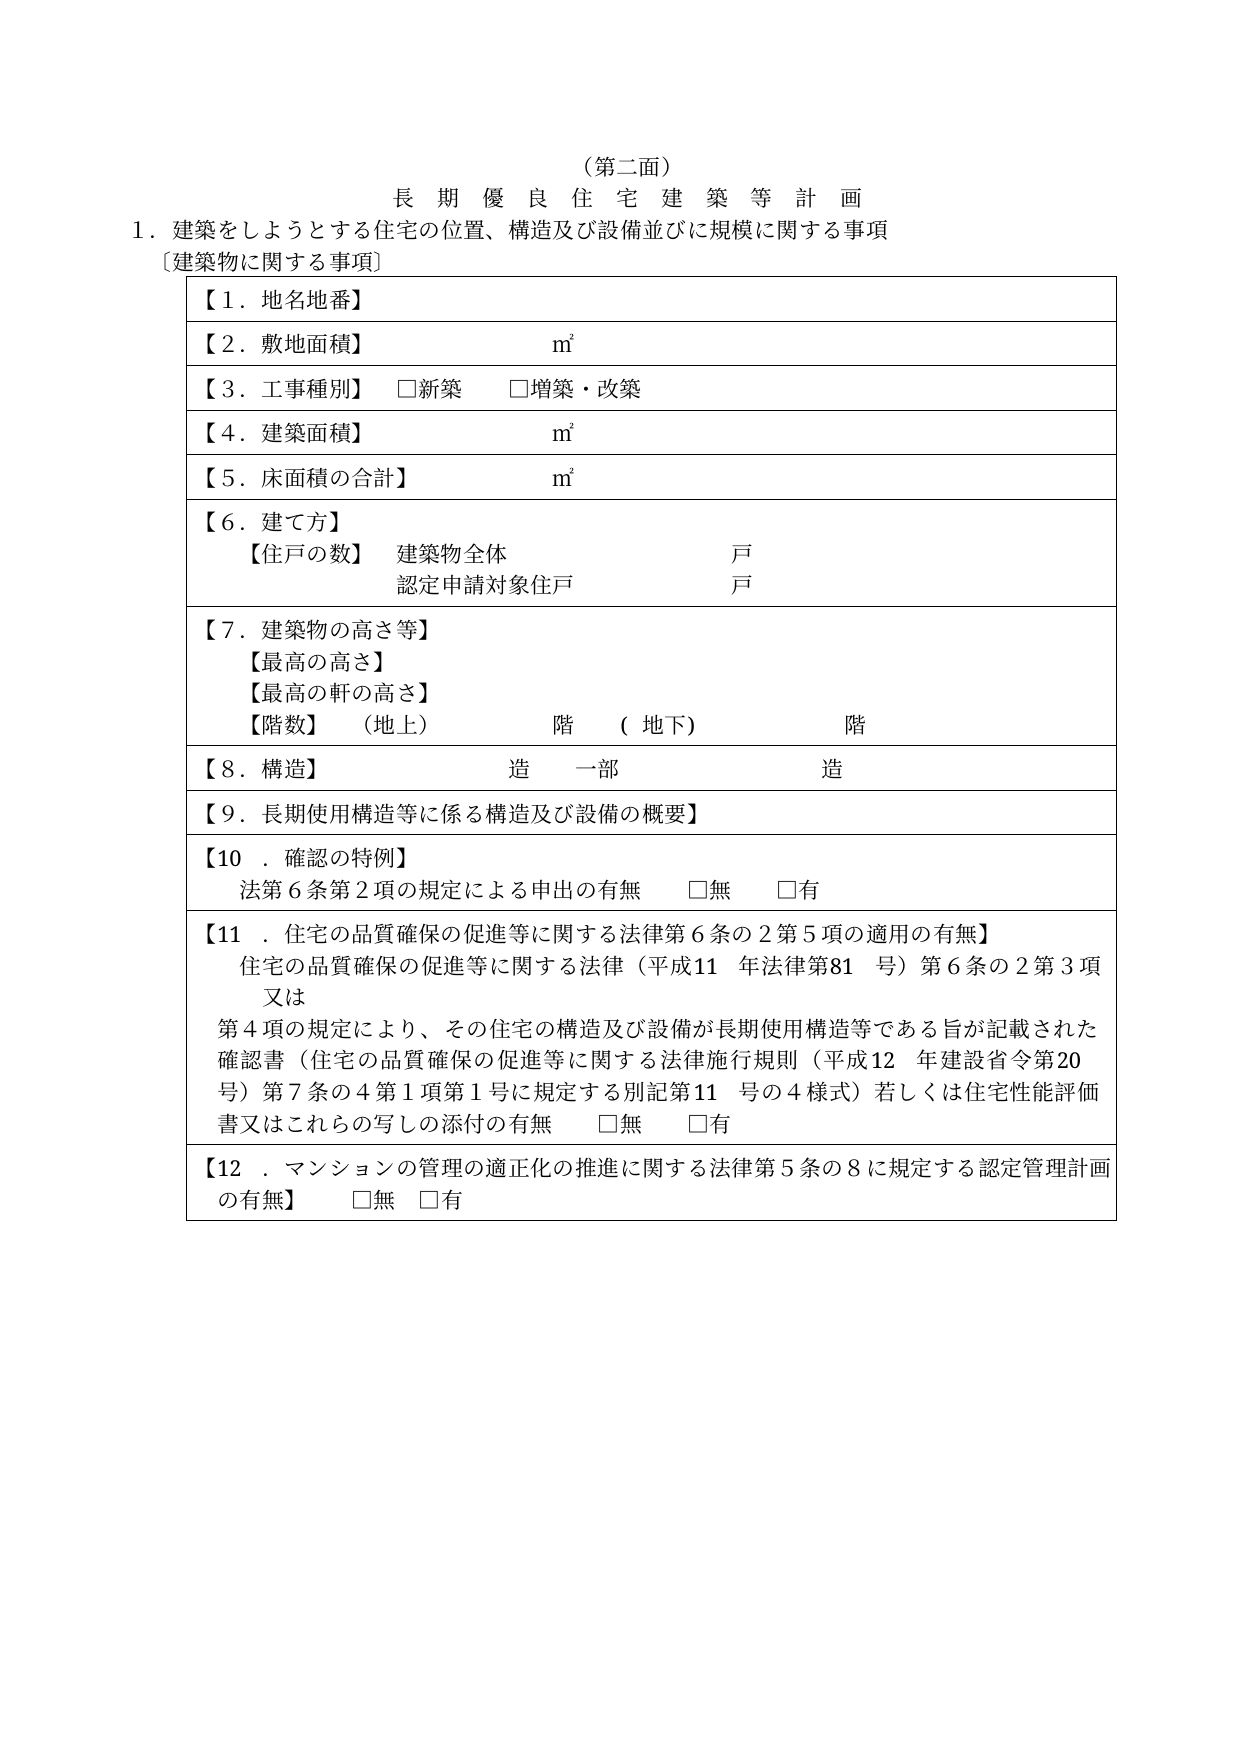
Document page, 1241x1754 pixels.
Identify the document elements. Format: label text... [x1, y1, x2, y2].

table_cell 【６．建て方】 【住戸の数】 建築物全体 戸 認定申請対象住戸 戸 [187, 500, 1116, 606]
text １．建築をしようとする住宅の位置、構造及び設備並びに規模に関する事項 [127, 213, 1128, 245]
table_cell 【11．住宅の品質確保の促進等に関する法律第６条の２第５項の適用の有無】 住宅の品質確保の促進等に関する法律（平成11年法律第81号）第６条の２第３項又は 第４項の規定により、その住宅の構造及び設備が長期使用構造等である旨が記載された確認書（住宅の品質確保の促進等に関する法律施行規則（平成12年建設省令第20号）第７条の４第１項第１号に規定する別記第11号の４様式）若しくは住宅性能評価書又はこれらの写しの添付の有無 □無 □有 [187, 911, 1116, 1144]
text （第二面） [127, 150, 1128, 182]
table_header 【１．地名地番】 [187, 277, 1116, 321]
text 〔建築物に関する事項〕 [127, 245, 1128, 276]
table_cell 【８．構造】 造 一部 造 [187, 746, 1116, 790]
table_cell 【７．建築物の高さ等】 【最高の高さ】 【最高の軒の高さ】 【階数】 （地上） 階 (地下) 階 [187, 607, 1116, 745]
table_cell 【５．床面積の合計】 ㎡ [187, 455, 1116, 499]
text 長 期 優 良 住 宅 建 築 等 計 画 [127, 182, 1128, 213]
table_cell 【９．長期使用構造等に係る構造及び設備の概要】 [187, 791, 1116, 834]
table_cell 【２．敷地面積】 ㎡ [187, 322, 1116, 365]
table_cell 【12．マンションの管理の適正化の推進に関する法律第５条の８に規定する認定管理計画 の有無】 □無 □有 [187, 1145, 1116, 1220]
table_cell 【10．確認の特例】 法第６条第２項の規定による申出の有無 □無 □有 [187, 835, 1116, 910]
table_cell 【４．建築面積】 ㎡ [187, 411, 1116, 454]
table_cell 【３．工事種別】 □新築 □増築・改築 [187, 366, 1116, 410]
